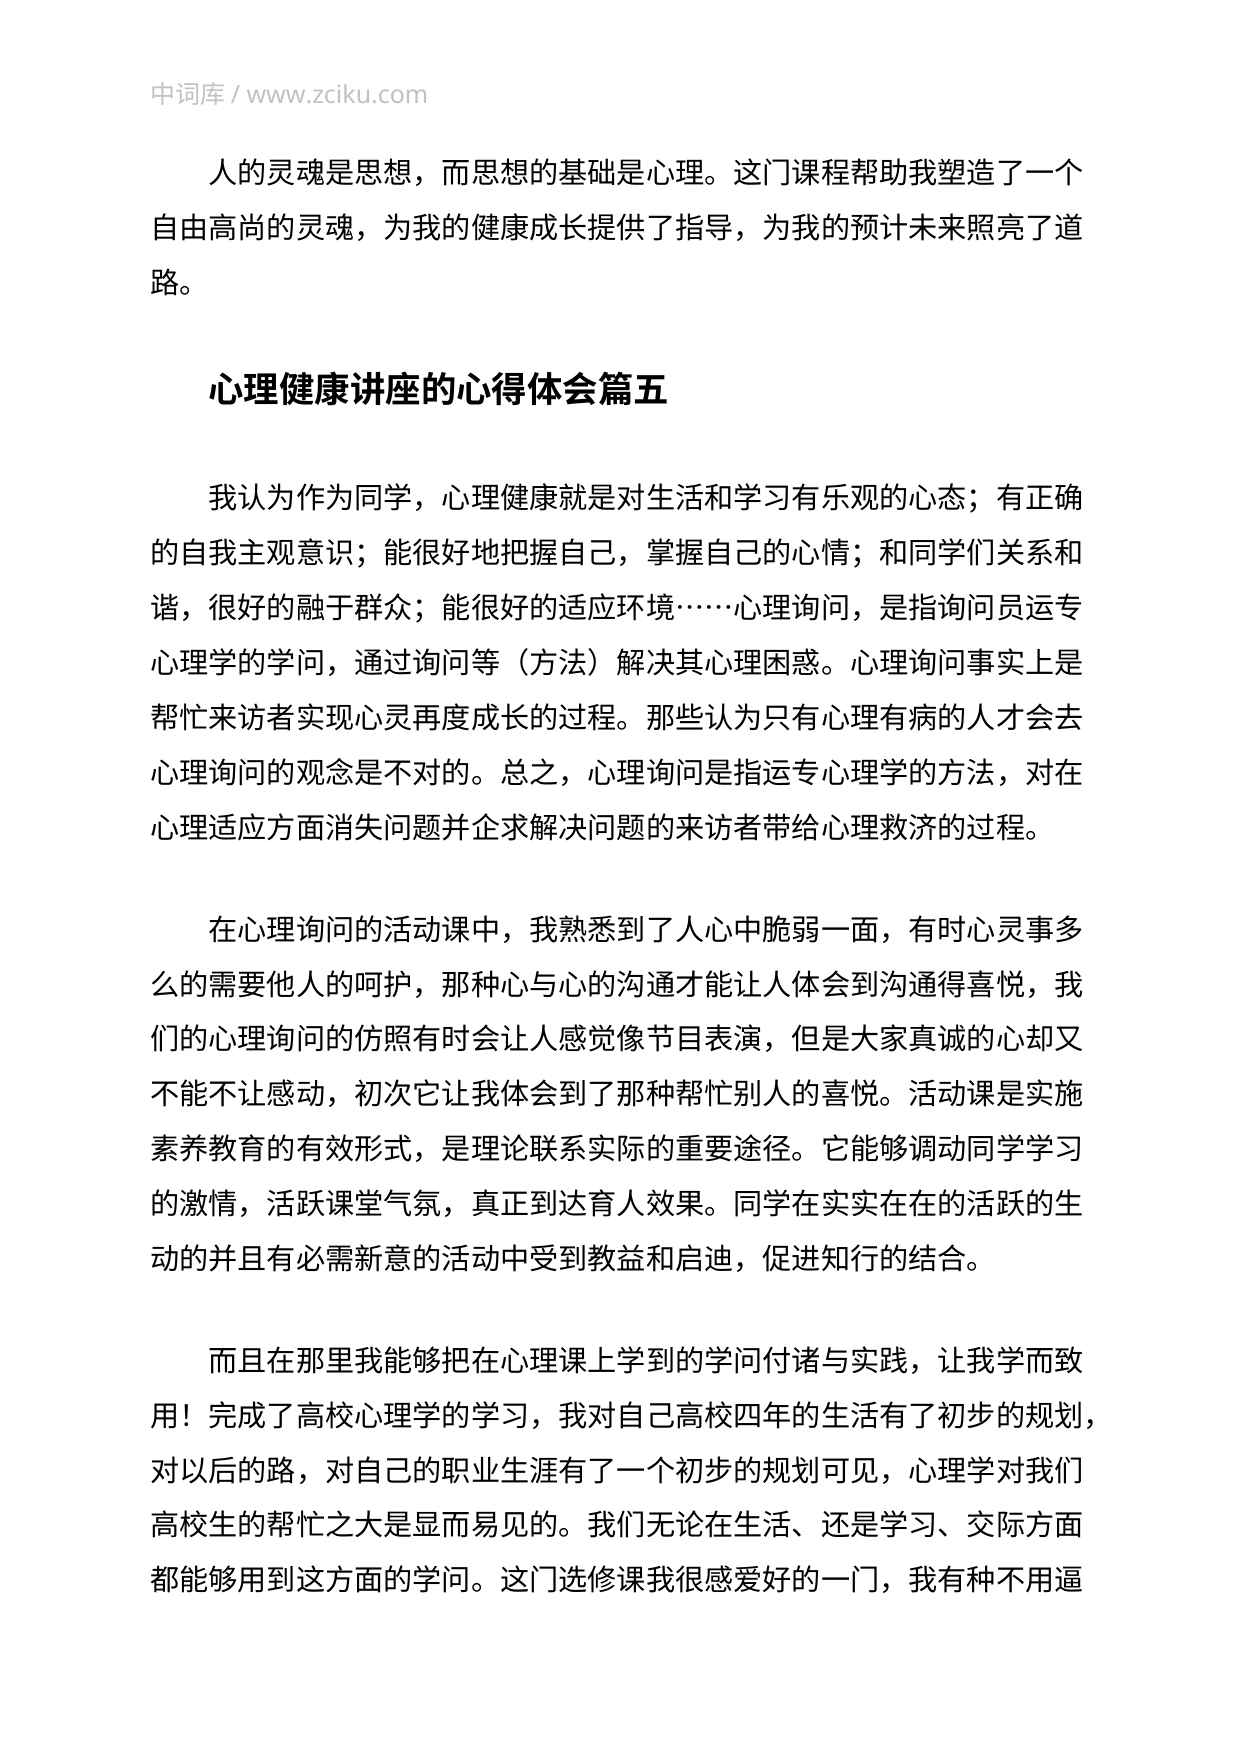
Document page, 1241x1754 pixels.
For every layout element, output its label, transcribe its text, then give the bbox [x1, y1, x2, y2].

text 在心理询问的活动课中，我熟悉到了人心中脆弱一面，有时心灵事多么的需要他人的呵护，那种心与心的沟通才能让人体会到沟通得喜悦，我们的心理询问的仿照有时会让人感觉像节目表演，但是大家真诚的心却又不能不让感动，初次它让我体会到了那种帮忙别人的喜悦。活动课是实施素养教育的有效形式，是理论联系实际的重要途径。它能够调动同学学习的激情，活跃课堂气氛，真正到达育人效果。同学在实实在在的活跃的生动的并且有必需新意的活动中受到教益和启迪，促进知行的结合。 [150, 906, 1090, 1278]
text 心理健康讲座的心得体会篇五 [150, 362, 1090, 413]
text 我认为作为同学，心理健康就是对生活和学习有乐观的心态；有正确的自我主观意识；能很好地把握自己，掌握自己的心情；和同学们关系和谐，很好的融于群众；能很好的适应环境……心理询问，是指询问员运专心理学的学问，通过询问等（方法）解决其心理困惑。心理询问事实上是帮忙来访者实现心灵再度成长的过程。那些认为只有心理有病的人才会去心理询问的观念是不对的。总之，心理询问是指运专心理学的方法，对在心理适应方面消失问题并企求解决问题的来访者带给心理救济的过程。 [150, 475, 1090, 847]
text 人的灵魂是思想，而思想的基础是心理。这门课程帮助我塑造了一个自由高尚的灵魂，为我的健康成长提供了指导，为我的预计未来照亮了道路。 [150, 150, 1090, 302]
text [150, 1337, 1090, 1599]
